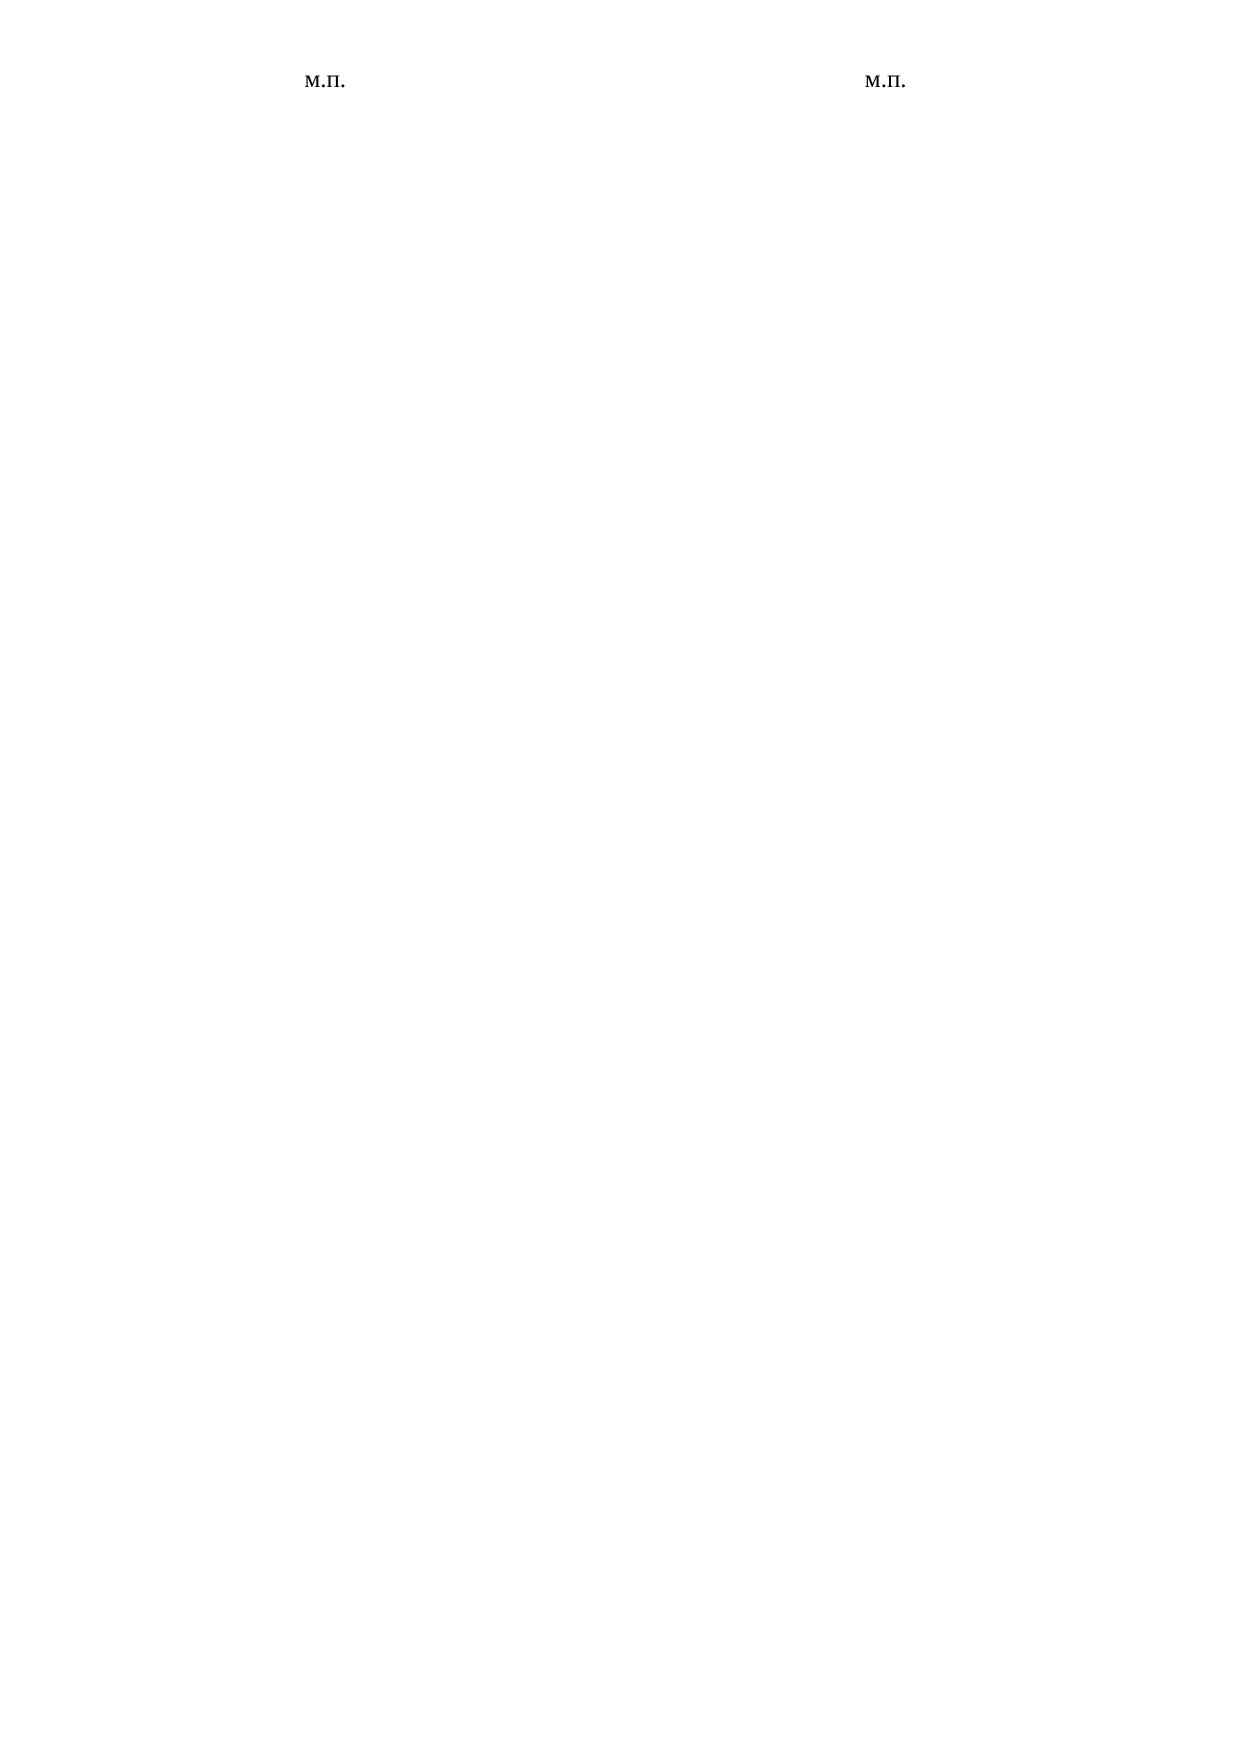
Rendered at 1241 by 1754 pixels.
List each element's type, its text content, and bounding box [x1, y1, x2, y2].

text м.п. м.п. [142, 64, 1181, 93]
